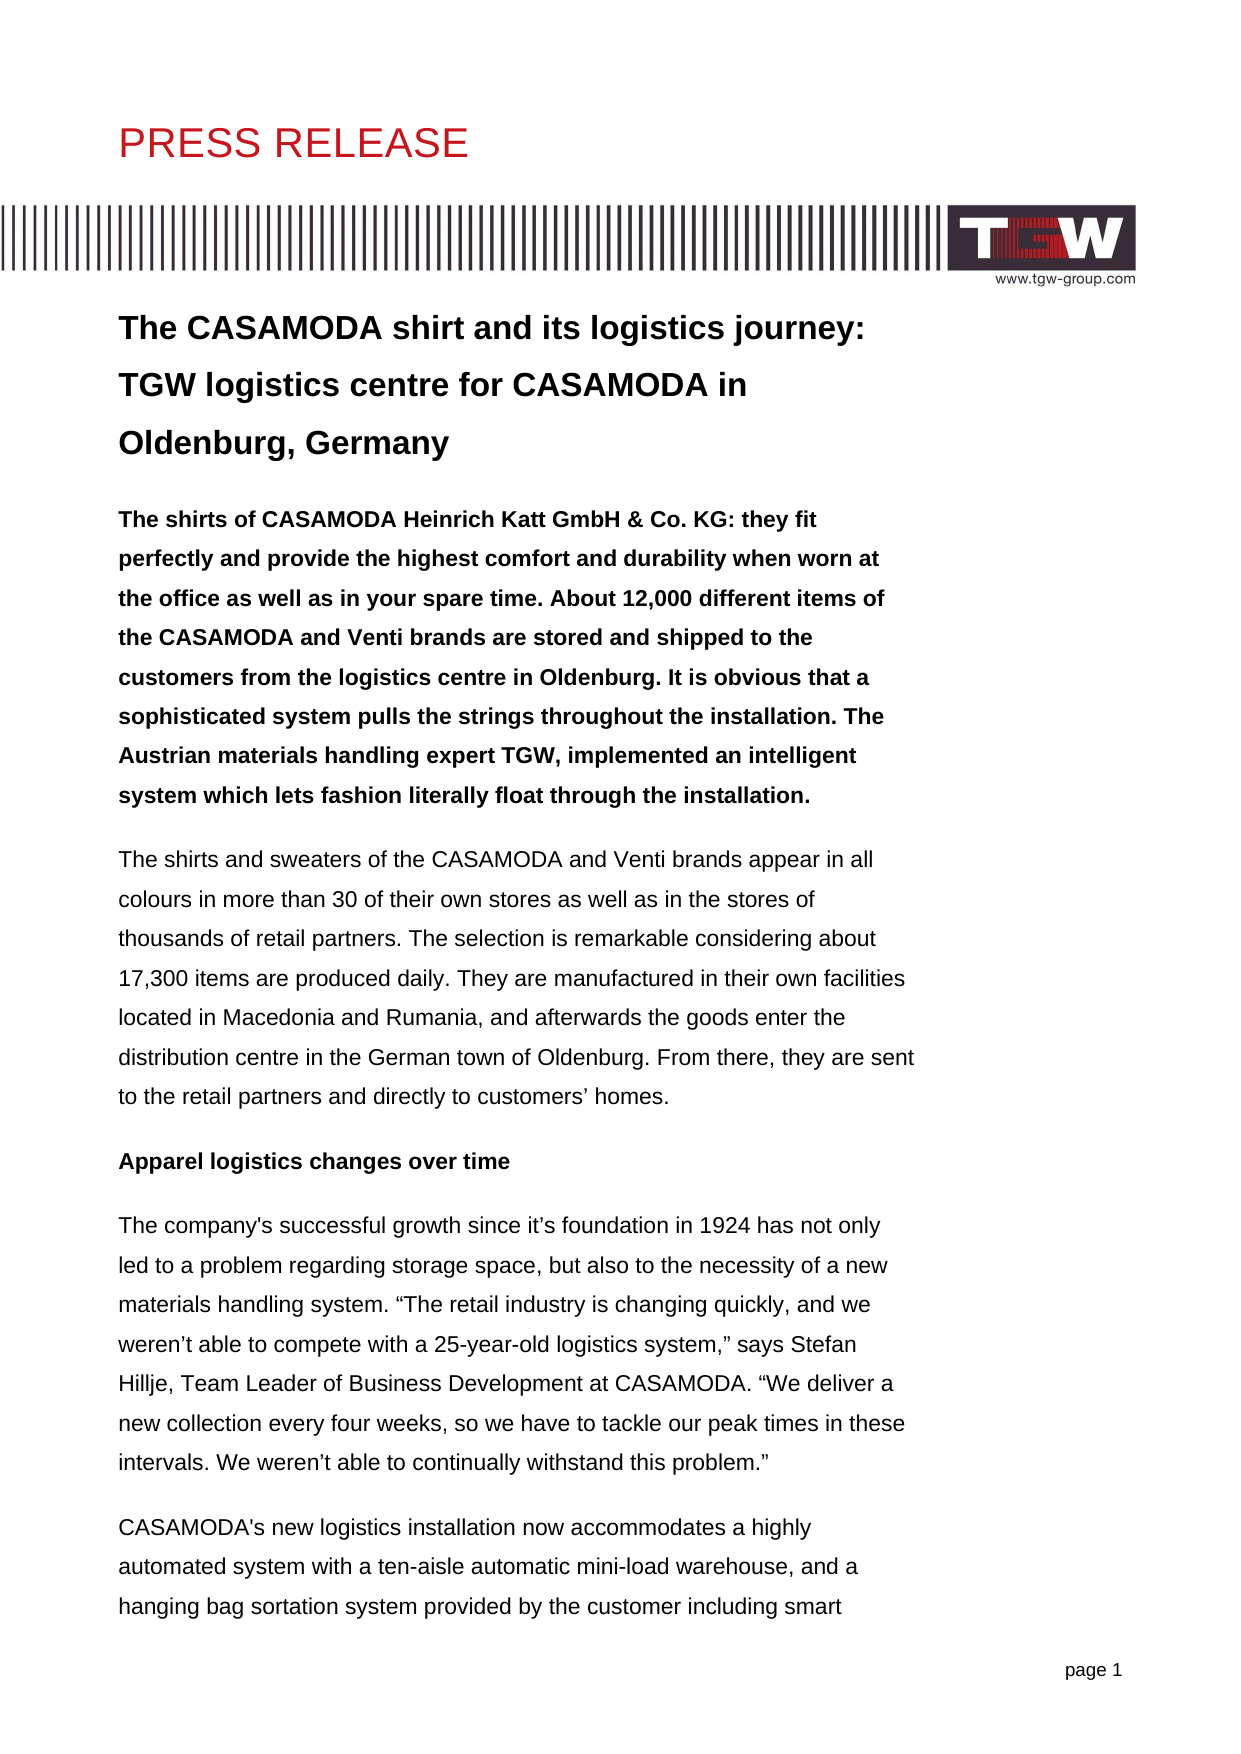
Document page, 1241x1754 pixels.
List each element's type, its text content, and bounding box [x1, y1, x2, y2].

text Apparel logistics changes over time [118, 1148, 915, 1174]
text The shirts of CASAMODA Heinrich Katt GmbH & Co. KG: they fit perfectly and provide the highest comfort and durability when worn at the office as well as in your spare time. About 12,000 different items of the CASAMODA and Venti brands are stored and shipped to the customers from the logistics centre in Oldenburg. It is obvious that a sophisticated system pulls the strings throughout the installation. The Austrian materials handling expert TGW, implemented an intelligent system which lets fashion literally float through the installation. [118, 506, 915, 808]
text The shirts and sweaters of the CASAMODA and Venti brands appear in all colours in more than 30 of their own stores as well as in the stores of thousands of retail partners. The selection is remarkable considering about 17,300 items are produced daily. They are manufactured in their own facilities located in Macedonia and Rumania, and afterwards the goods enter the distribution centre in the German town of Oldenburg. From there, they are sent to the retail partners and directly to customers’ homes. [118, 846, 915, 1110]
text The company's successful growth since it’s foundation in 1924 has not only led to a problem regarding storage space, but also to the necessity of a new materials handling system. “The retail industry is changing quickly, and we weren’t able to compete with a 25-year-old logistics system,” says Stefan Hillje, Team Leader of Business Development at CASAMODA. “We deliver a new collection every four weeks, so we have to tackle our peak times in these intervals. We weren’t able to continually withstand this problem.” [118, 1212, 915, 1476]
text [118, 1514, 915, 1619]
subtitle The CASAMODA shirt and its logistics journey: TGW logistics centre for CASAMODA in Oldenburg, Germany [118, 308, 915, 461]
